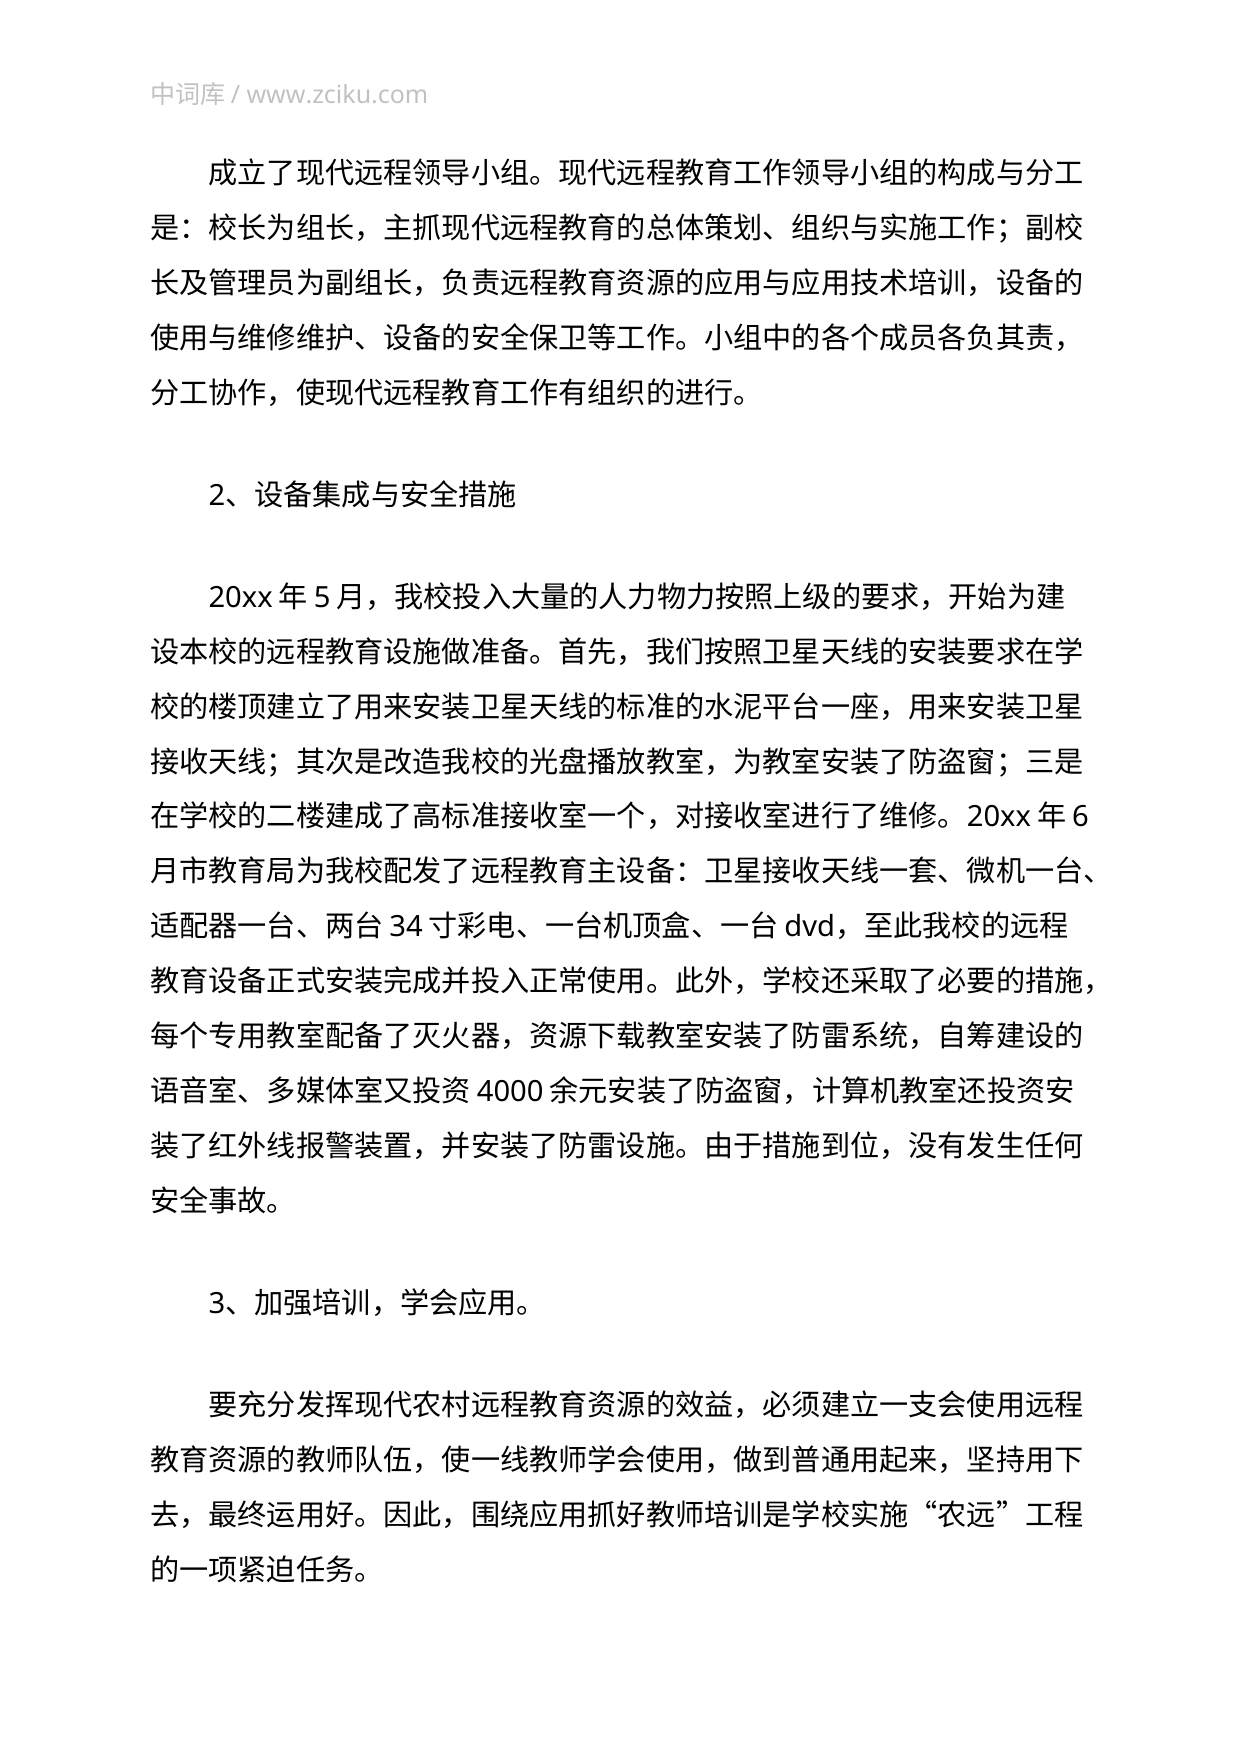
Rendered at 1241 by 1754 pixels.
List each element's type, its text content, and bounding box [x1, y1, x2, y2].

text 20xx年5月，我校投入大量的人力物力按照上级的要求，开始为建设本校的远程教育设施做准备。首先，我们按照卫星天线的安装要求在学校的楼顶建立了用来安装卫星天线的标准的水泥平台一座，用来安装卫星接收天线；其次是改造我校的光盘播放教室，为教室安装了防盗窗；三是在学校的二楼建成了高标准接收室一个，对接收室进行了维修。20xx年6月市教育局为我校配发了远程教育主设备：卫星接收天线一套、微机一台、适配器一台、两台34寸彩电、一台机顶盒、一台dvd，至此我校的远程教育设备正式安装完成并投入正常使用。此外，学校还采取了必要的措施，每个专用教室配备了灭火器，资源下载教室安装了防雷系统，自筹建设的语音室、多媒体室又投资4000余元安装了防盗窗，计算机教室还投资安装了红外线报警装置，并安装了防雷设施。由于措施到位，没有发生任何安全事故。 [150, 573, 1090, 1220]
text 2、设备集成与安全措施 [150, 471, 1090, 514]
text 成立了现代远程领导小组。现代远程教育工作领导小组的构成与分工是：校长为组长，主抓现代远程教育的总体策划、组织与实施工作；副校长及管理员为副组长，负责远程教育资源的应用与应用技术培训，设备的使用与维修维护、设备的安全保卫等工作。小组中的各个成员各负其责，分工协作，使现代远程教育工作有组织的进行。 [150, 150, 1090, 412]
text 3、加强培训，学会应用。 [150, 1279, 1090, 1322]
text 要充分发挥现代农村远程教育资源的效益，必须建立一支会使用远程教育资源的教师队伍，使一线教师学会使用，做到普通用起来，坚持用下去，最终运用好。因此，围绕应用抓好教师培训是学校实施“农远”工程的一项紧迫任务。 [150, 1381, 1090, 1588]
